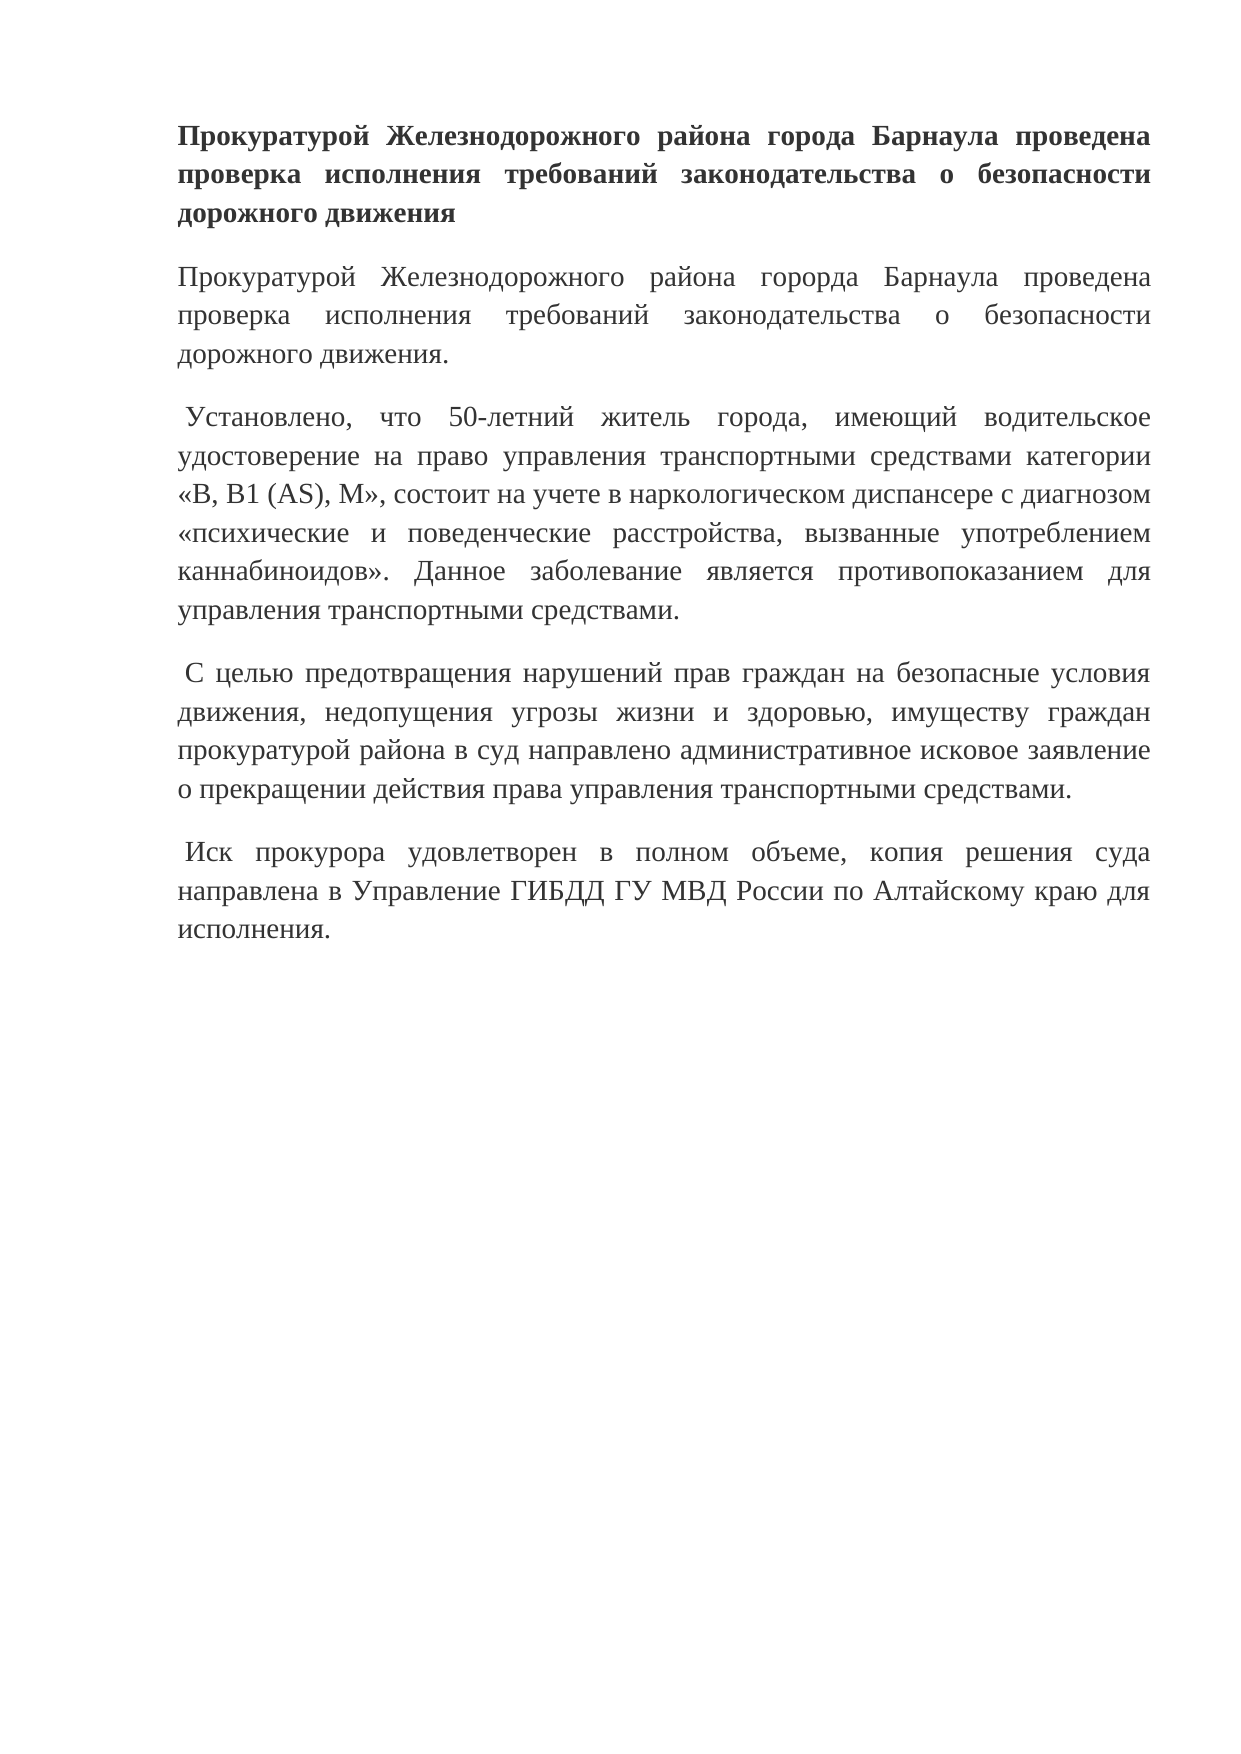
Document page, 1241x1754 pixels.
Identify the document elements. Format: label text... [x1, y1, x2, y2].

text Установлено, что 50-летний житель города, имеющий водительское удостоверение на право управления транспортными средствами категории «В, В1 (АS), М», состоит на учете в наркологическом диспансере с диагнозом «психические и поведенческие расстройства, вызванные употреблением каннабиноидов». Данное заболевание является противопоказанием для управления транспортными средствами. [177, 399, 1152, 625]
text Прокуратурой Железнодорожного района горорда Барнаула проведена проверка исполнения требований законодательства о безопасности дорожного движения. [177, 259, 1152, 369]
text Прокуратурой Железнодорожного района города Барнаула проведена проверка исполнения требований законодательства о безопасности дорожного движения [177, 190, 1152, 229]
text Иск прокурора удовлетворен в полном объеме, копия решения суда направлена в Управление ГИБДД ГУ МВД России по Алтайскому краю для исполнения. [177, 834, 1152, 945]
text С целью предотвращения нарушений прав граждан на безопасные условия движения, недопущения угрозы жизни и здоровью, имуществу граждан прокуратурой района в суд направлено административное исковое заявление о прекращении действия права управления транспортными средствами. [177, 655, 1152, 804]
